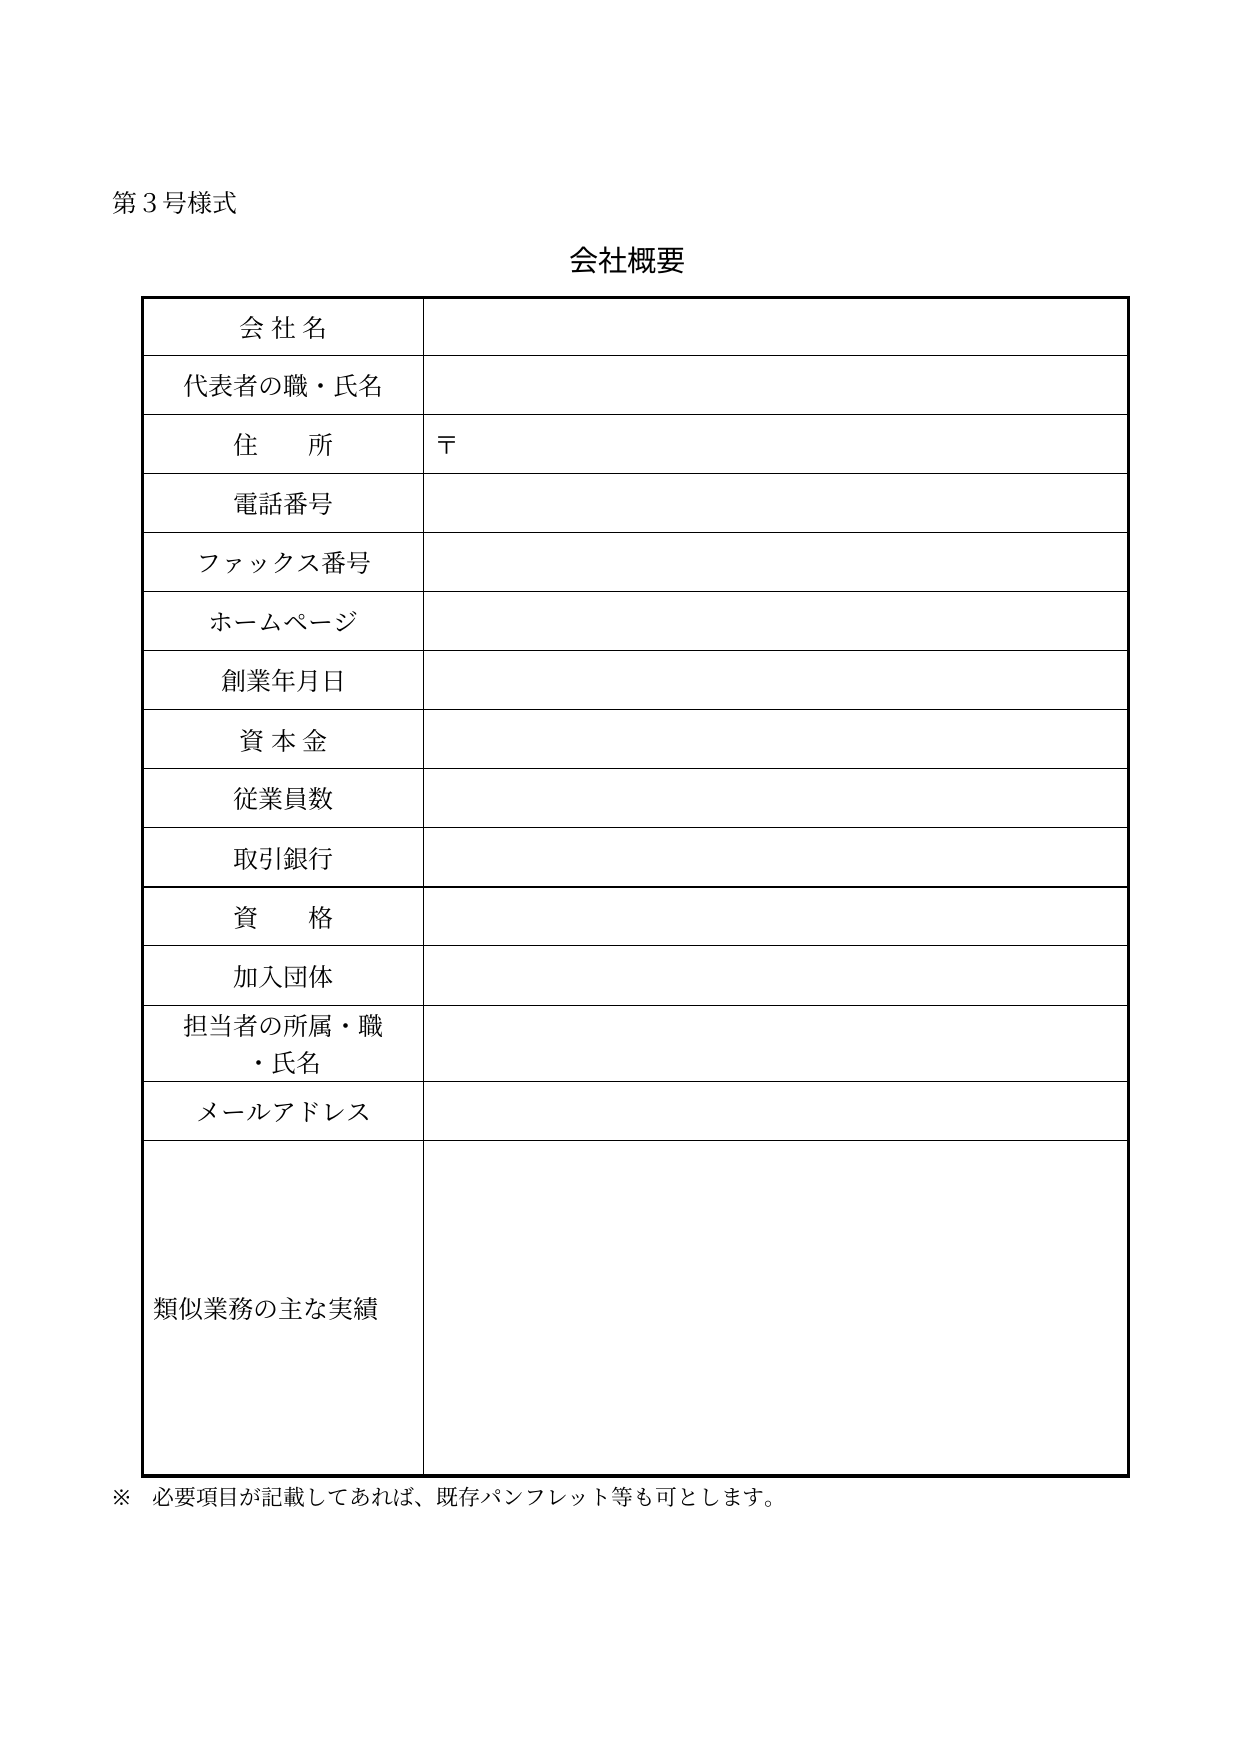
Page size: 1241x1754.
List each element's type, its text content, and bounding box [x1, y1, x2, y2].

table_cell [424, 474, 1127, 532]
table_cell [424, 592, 1127, 650]
table_cell 従業員数 [144, 769, 423, 827]
text ※ 必要項目が記載してあれば、既存パンフレット等も可とします。 [112, 1477, 1143, 1515]
table_cell ファックス番号 [144, 533, 423, 591]
table_cell 〒 [424, 415, 1127, 473]
text 第３号様式 [112, 183, 1143, 221]
table_cell 取引銀行 [144, 828, 423, 886]
table_cell [424, 1006, 1127, 1081]
table_header 会 社 名 [144, 299, 423, 355]
table_cell [424, 888, 1127, 945]
table_cell 資 格 [144, 888, 423, 945]
table_cell [424, 828, 1127, 886]
table_cell 担当者の所属・職 ・氏名 [144, 1006, 423, 1081]
table_cell [424, 651, 1127, 709]
table_cell [424, 1141, 1127, 1474]
table_cell [424, 769, 1127, 827]
table_cell メールアドレス [144, 1082, 423, 1139]
table_cell 加入団体 [144, 946, 423, 1004]
text 会社概要 [112, 221, 1143, 296]
table_cell [424, 946, 1127, 1004]
table_cell [424, 533, 1127, 591]
table_cell ホームページ [144, 592, 423, 650]
table_cell 電話番号 [144, 474, 423, 532]
table_cell 代表者の職・氏名 [144, 356, 423, 414]
table_cell 資 本 金 [144, 710, 423, 768]
table_cell [424, 1082, 1127, 1139]
table_header [424, 299, 1127, 355]
table_cell [424, 356, 1127, 414]
table_cell 類似業務の主な実績 [144, 1141, 423, 1474]
table_cell 創業年月日 [144, 651, 423, 709]
table_cell [424, 710, 1127, 768]
table_cell 住 所 [144, 415, 423, 473]
